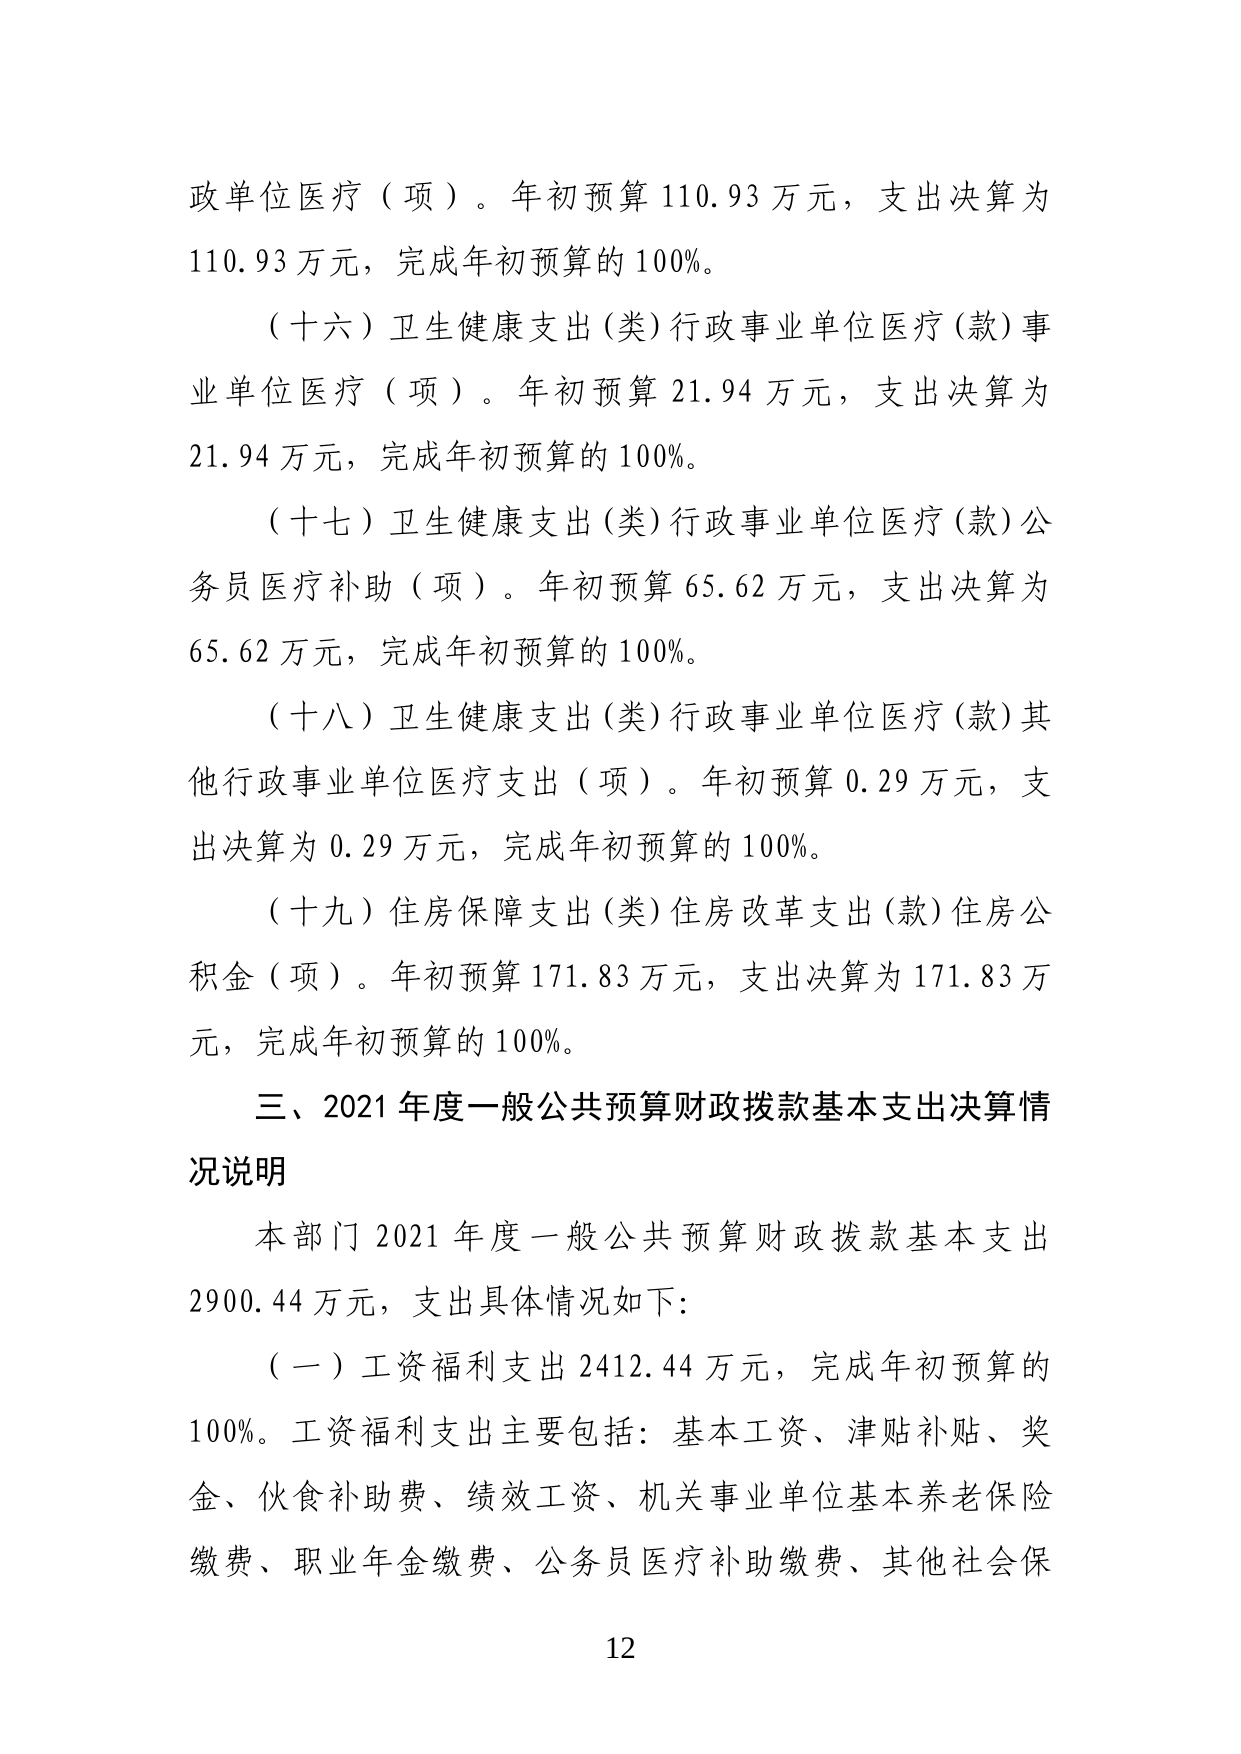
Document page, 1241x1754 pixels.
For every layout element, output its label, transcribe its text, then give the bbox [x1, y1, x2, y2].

list 住房保障支出(类)住房改革支出(款)住房公积金（项）。年初预算171.83万元，支出决算为171.83万元，完成年初预算的100%。 [187, 877, 1053, 1072]
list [187, 162, 1053, 292]
text 三、2021年度一般公共预算财政拨款基本支出决算情况说明 [187, 1072, 1053, 1202]
list 卫生健康支出(类)行政事业单位医疗(款)其他行政事业单位医疗支出（项）。年初预算0.29万元，支出决算为0.29万元，完成年初预算的100%。 [187, 682, 1053, 877]
list 卫生健康支出(类)行政事业单位医疗(款)事业单位医疗（项）。年初预算21.94万元，支出决算为21.94万元，完成年初预算的100%。 [187, 292, 1053, 487]
text 本部门2021年度一般公共预算财政拨款基本支出2900.44万元，支出具体情况如下： [187, 1202, 1053, 1332]
list 卫生健康支出(类)行政事业单位医疗(款)公务员医疗补助（项）。年初预算65.62万元，支出决算为65.62万元，完成年初预算的100%。 [187, 487, 1053, 682]
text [187, 1332, 1053, 1592]
